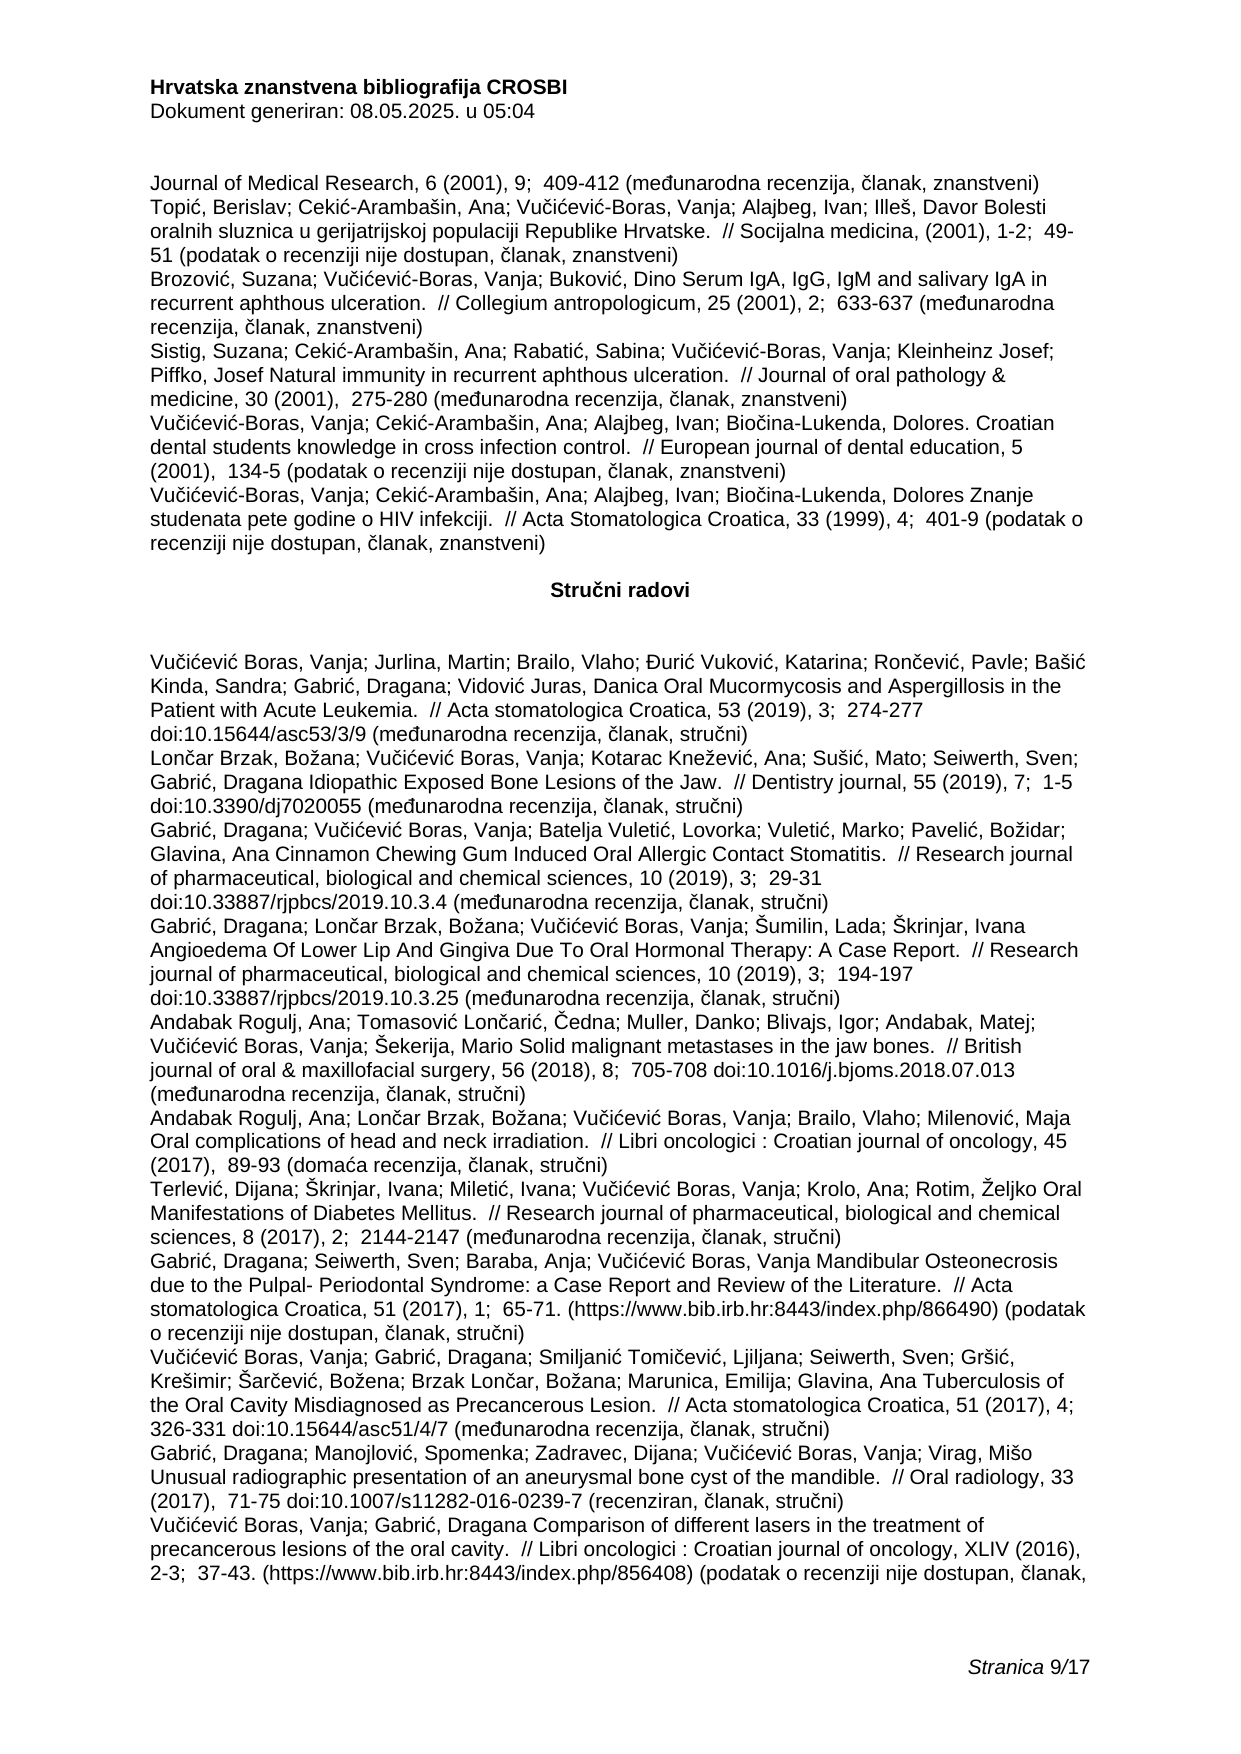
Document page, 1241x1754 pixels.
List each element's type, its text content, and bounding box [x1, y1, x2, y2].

text Vučićević Boras, Vanja; Jurlina, Martin; Brailo, Vlaho; Đurić Vuković, Katarina; Rončević, Pavle; Bašić Kinda, Sandra; Gabrić, Dragana; Vidović Juras, Danica [150, 650, 1090, 746]
text Vučićević-Boras, Vanja; Cekić-Arambašin, Ana; Alajbeg, Ivan; Biočina-Lukenda, Dolores. [150, 411, 1090, 482]
text Terlević, Dijana; Škrinjar, Ivana; Miletić, Ivana; Vučićević Boras, Vanja; Krolo, Ana; Rotim, Željko [150, 1177, 1090, 1249]
text Gabrić, Dragana; Vučićević Boras, Vanja; Batelja Vuletić, Lovorka; Vuletić, Marko; Pavelić, Božidar; Glavina, Ana [150, 818, 1090, 914]
text Lončar Brzak, Božana; Vučićević Boras, Vanja; Kotarac Knežević, Ana; Sušić, Mato; Seiwerth, Sven; Gabrić, Dragana [150, 746, 1090, 818]
text Gabrić, Dragana; Seiwerth, Sven; Baraba, Anja; Vučićević Boras, Vanja [150, 1249, 1090, 1345]
text Gabrić, Dragana; Lončar Brzak, Božana; Vučićević Boras, Vanja; Šumilin, Lada; Škrinjar, Ivana [150, 914, 1090, 1009]
text Brozović, Suzana; Vučićević-Boras, Vanja; Buković, Dino [150, 267, 1090, 339]
text Vučićević Boras, Vanja; Gabrić, Dragana; Smiljanić Tomičević, Ljiljana; Seiwerth, Sven; Gršić, Krešimir; Šarčević, Božena; Brzak Lončar, Božana; Marunica, Emilija; Glavina, Ana [150, 1345, 1090, 1441]
text Andabak Rogulj, Ana; Lončar Brzak, Božana; Vučićević Boras, Vanja; Brailo, Vlaho; Milenović, Maja [150, 1105, 1090, 1177]
text Topić, Berislav; Cekić-Arambašin, Ana; Vučićević-Boras, Vanja; Alajbeg, Ivan; Illeš, Davor [150, 195, 1090, 267]
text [150, 1513, 1090, 1584]
text Gabrić, Dragana; Manojlović, Spomenka; Zadravec, Dijana; Vučićević Boras, Vanja; Virag, Mišo [150, 1441, 1090, 1513]
text Vučićević-Boras, Vanja; Cekić-Arambašin, Ana; Alajbeg, Ivan; Biočina-Lukenda, Dolores [150, 482, 1090, 554]
subtitle Stručni radovi [150, 578, 1090, 602]
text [150, 171, 1090, 195]
text Andabak Rogulj, Ana; Tomasović Lončarić, Čedna; Muller, Danko; Blivajs, Igor; Andabak, Matej; Vučićević Boras, Vanja; Šekerija, Mario [150, 1009, 1090, 1105]
text Sistig, Suzana; Cekić-Arambašin, Ana; Rabatić, Sabina; Vučićević-Boras, Vanja; Kleinheinz Josef; Piffko, Josef [150, 339, 1090, 411]
